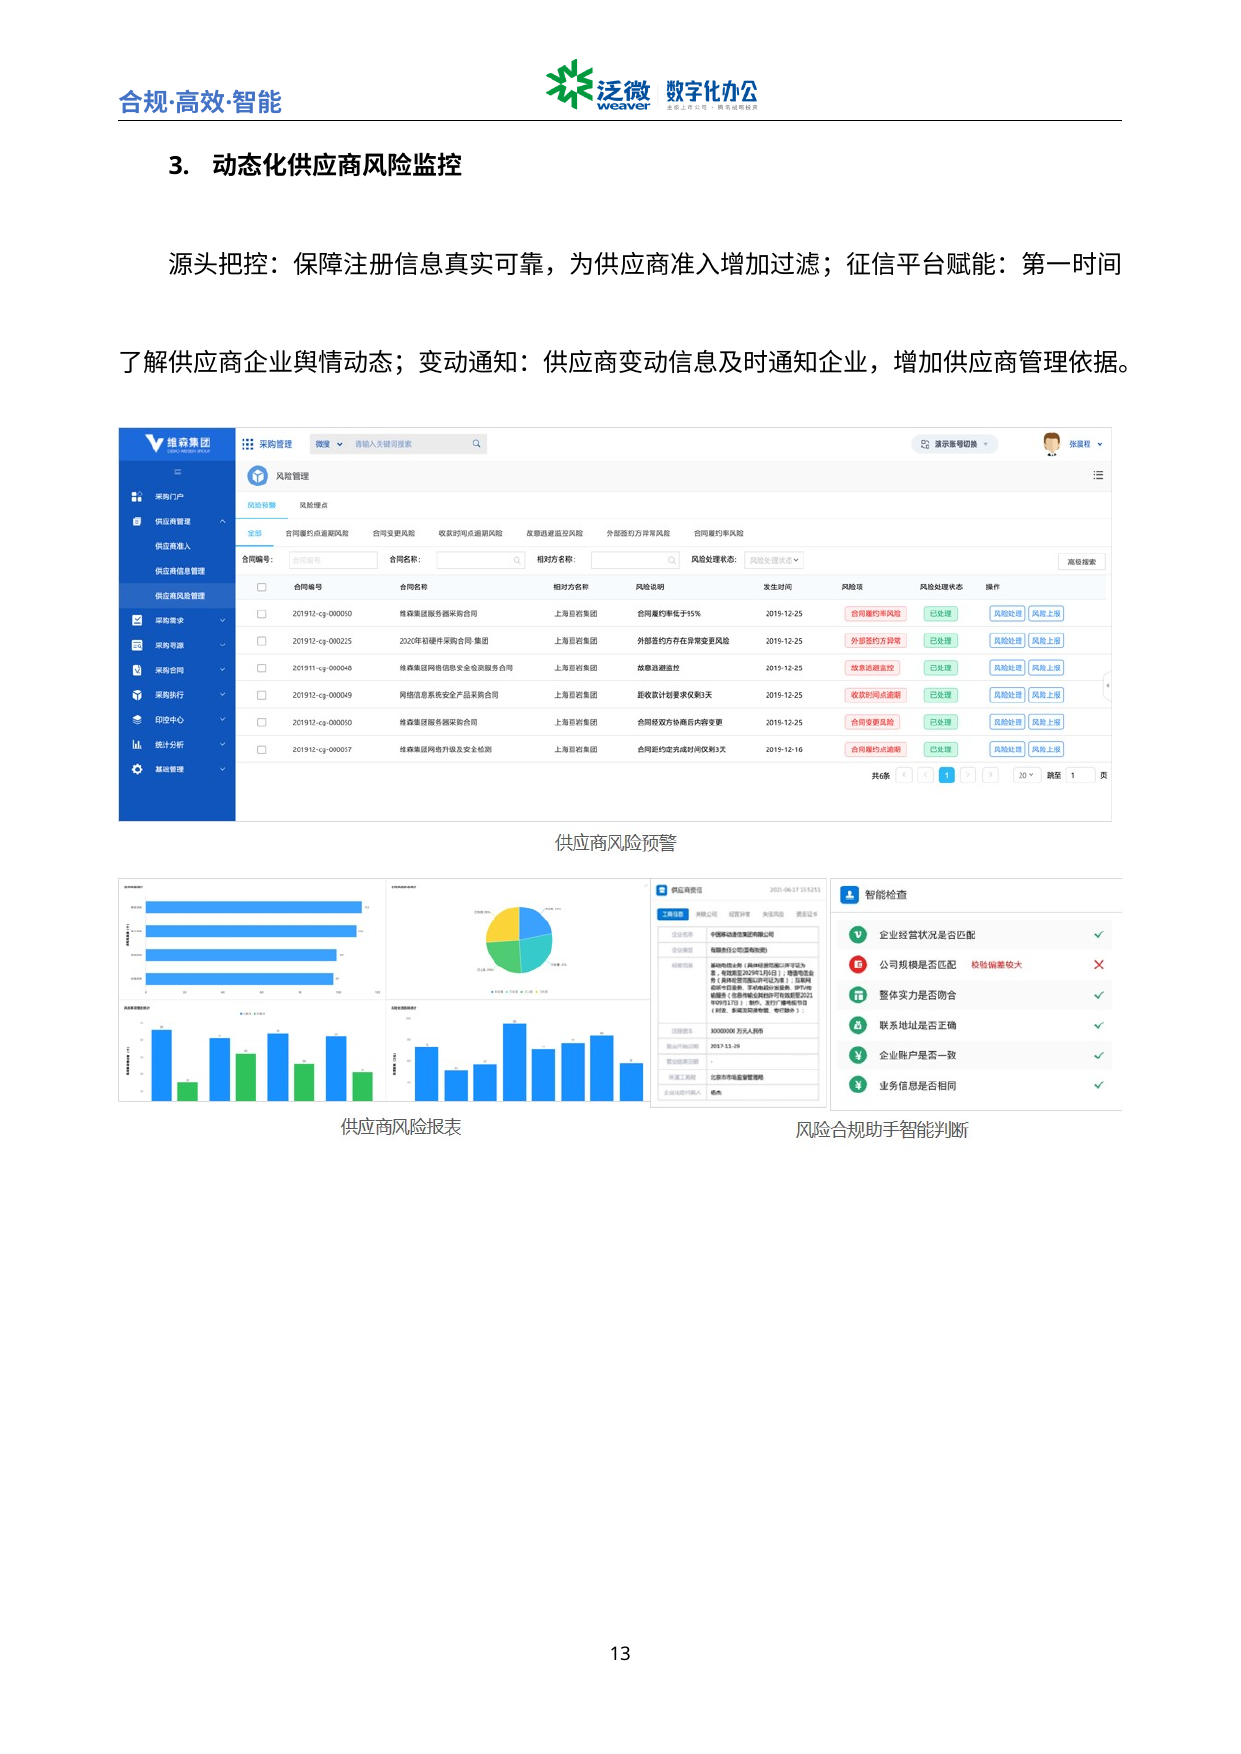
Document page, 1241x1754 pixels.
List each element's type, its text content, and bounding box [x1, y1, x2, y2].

list 动态化供应商风险监控 [168, 131, 1122, 196]
picture [118, 427, 1123, 1150]
picture [546, 59, 760, 111]
text 源头把控：保障注册信息真实可靠，为供应商准入增加过滤；征信平台赋能：第一时间了解供应商企业舆情动态；变动通知：供应商变动信息及时通知企业，增加供应商管理依据。 [118, 230, 1122, 393]
